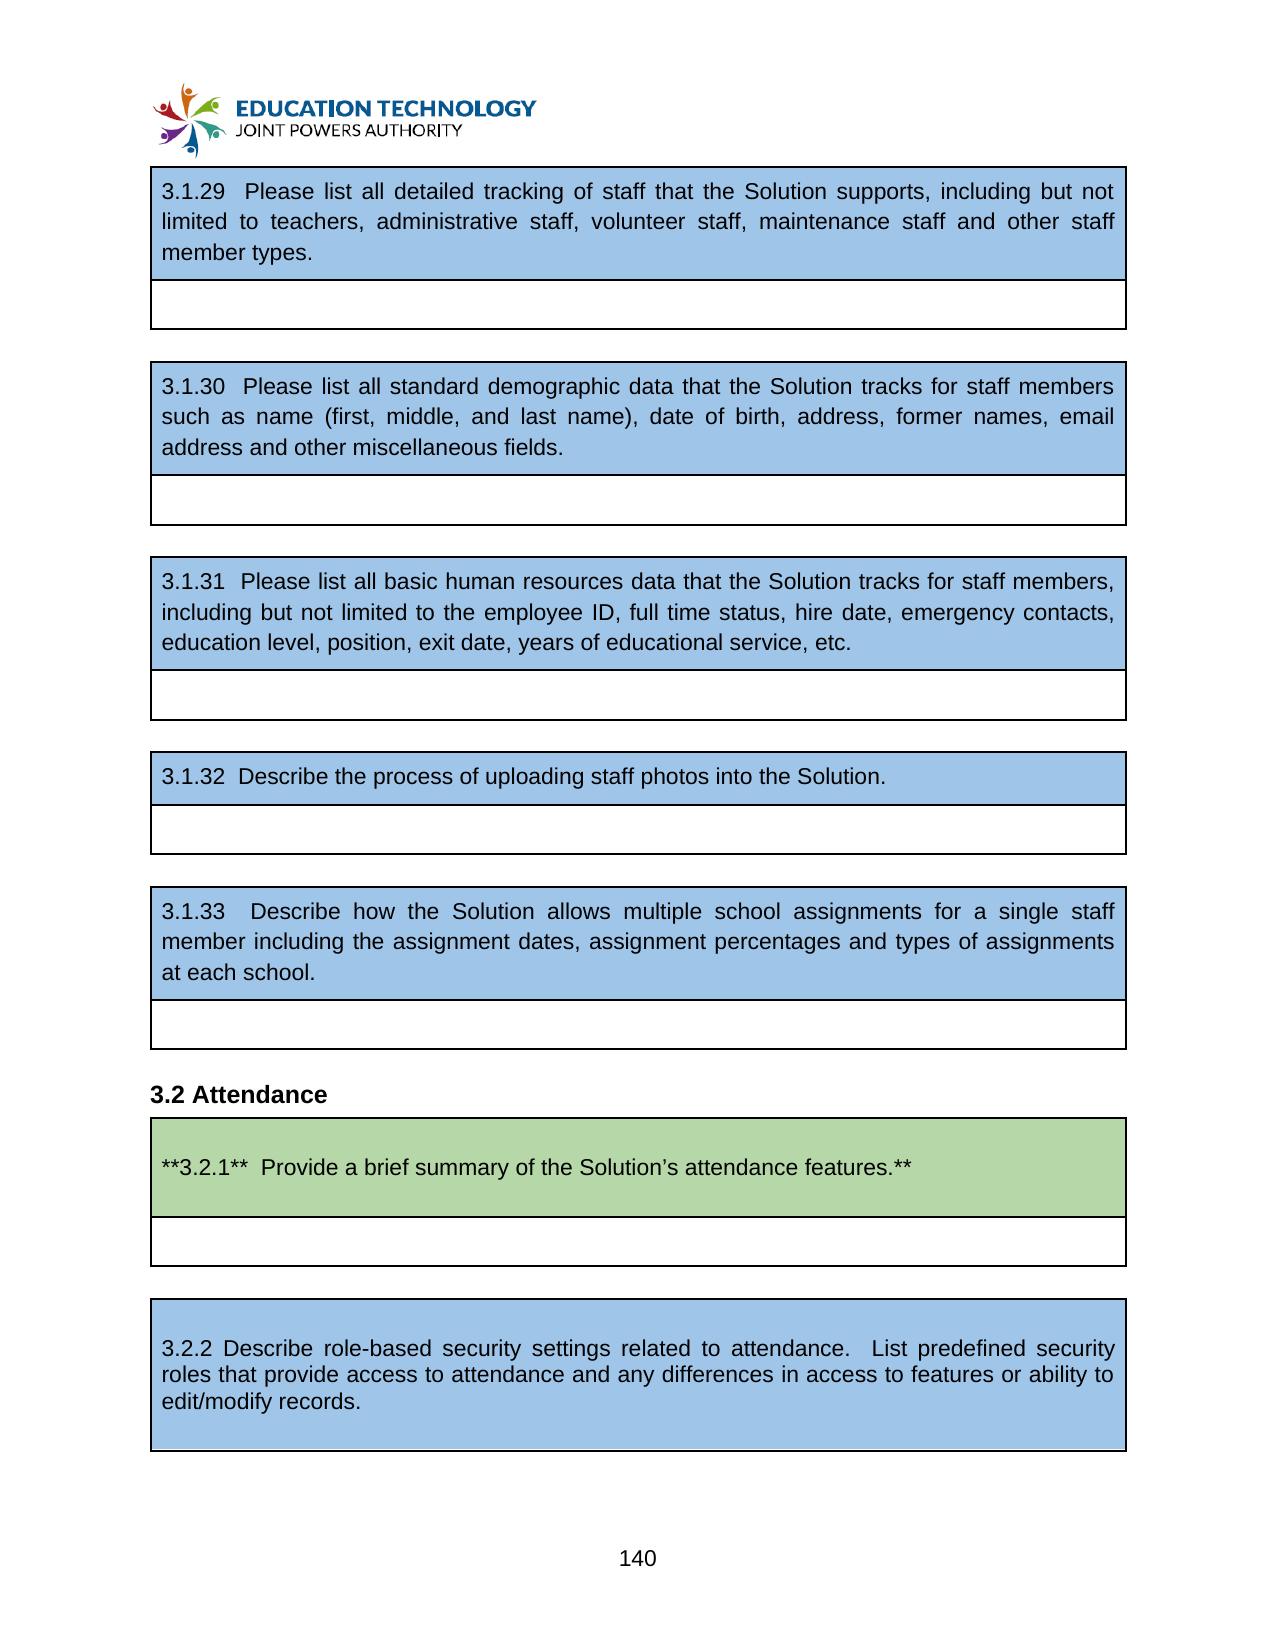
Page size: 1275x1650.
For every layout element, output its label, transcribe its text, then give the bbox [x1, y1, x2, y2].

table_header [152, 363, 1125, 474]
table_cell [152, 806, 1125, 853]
subtitle 3.2 Attendance [150, 1079, 1125, 1108]
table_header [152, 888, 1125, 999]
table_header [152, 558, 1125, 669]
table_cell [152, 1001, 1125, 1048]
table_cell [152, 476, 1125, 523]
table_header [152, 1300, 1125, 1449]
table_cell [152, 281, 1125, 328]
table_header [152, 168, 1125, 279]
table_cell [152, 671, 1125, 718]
picture [150, 75, 543, 162]
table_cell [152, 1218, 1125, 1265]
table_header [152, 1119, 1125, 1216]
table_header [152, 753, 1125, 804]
